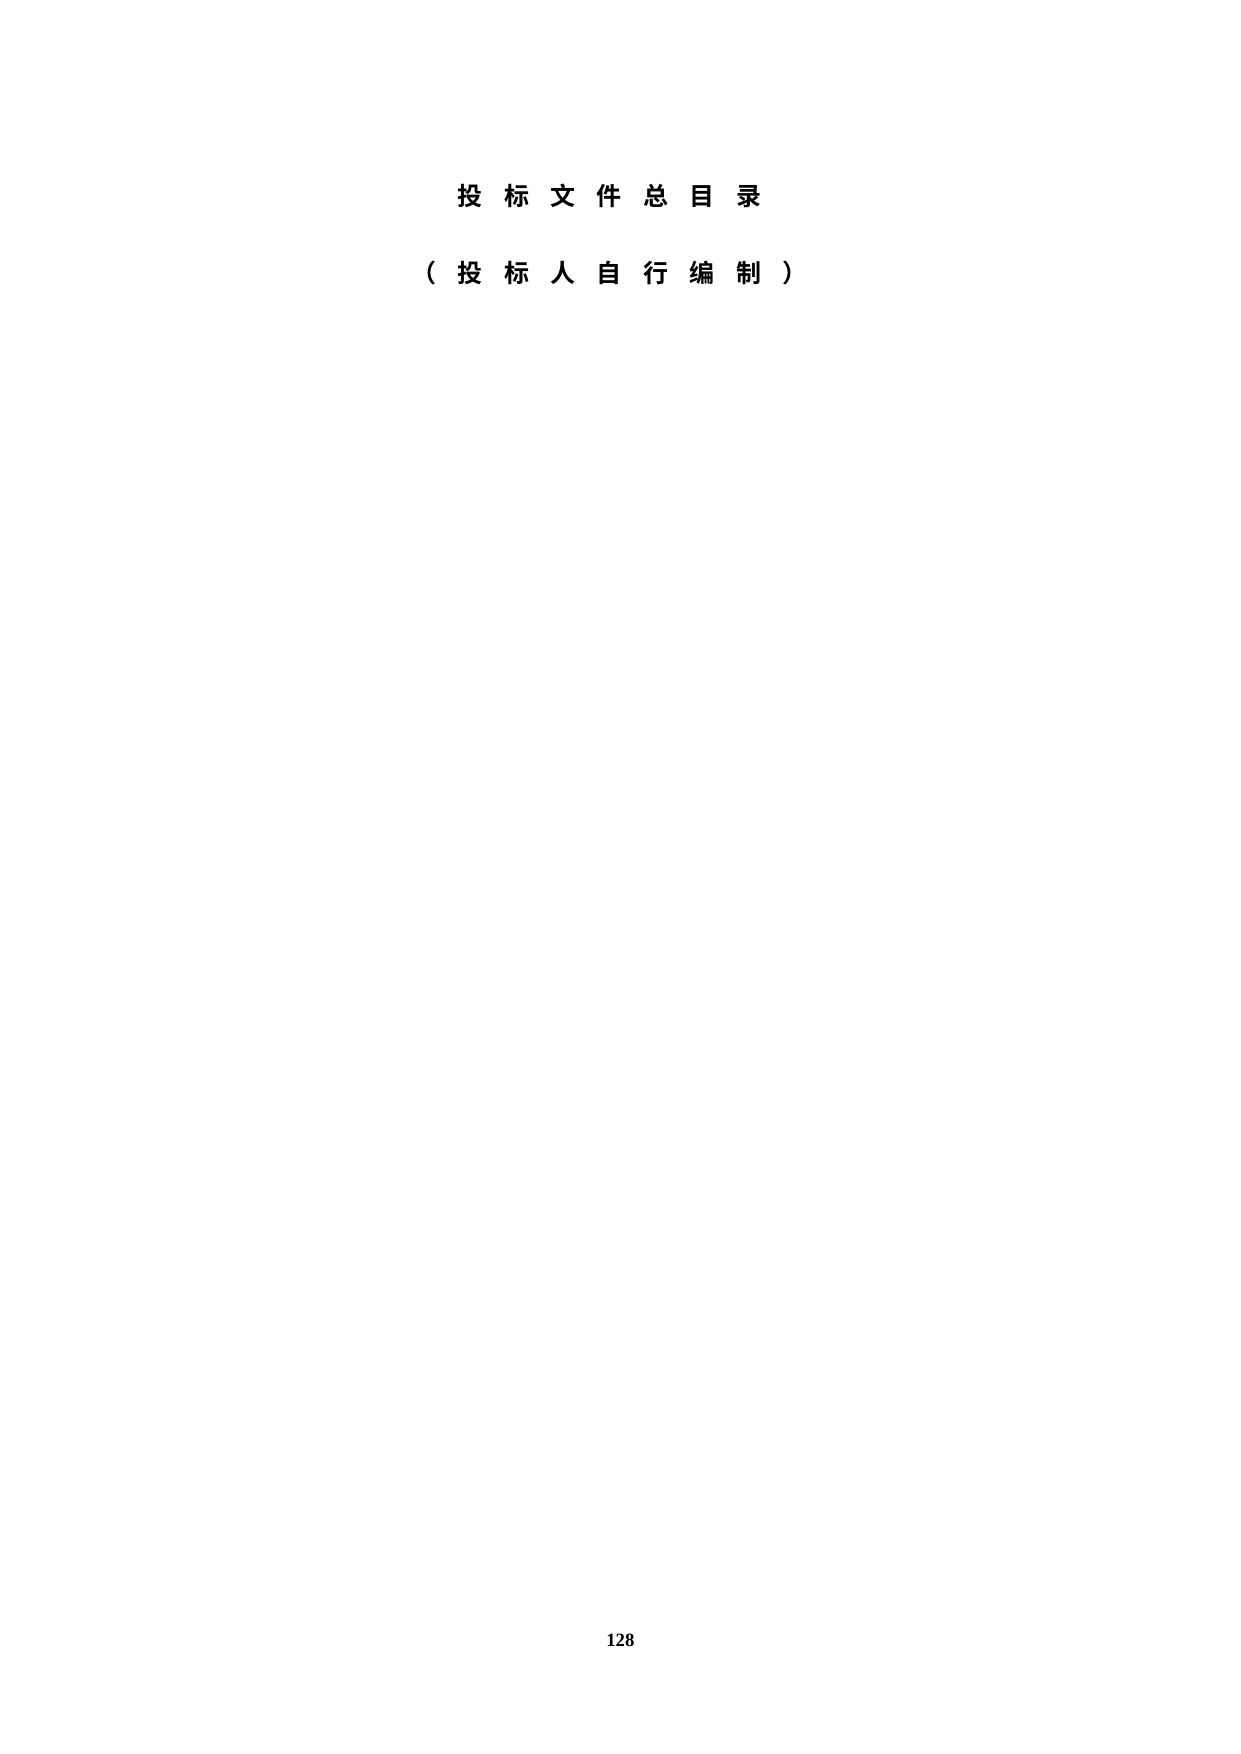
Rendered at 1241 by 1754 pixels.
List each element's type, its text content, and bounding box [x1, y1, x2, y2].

text （投标人自行编制） [190, 242, 1050, 301]
text 投标文件总目录 [190, 164, 1050, 224]
